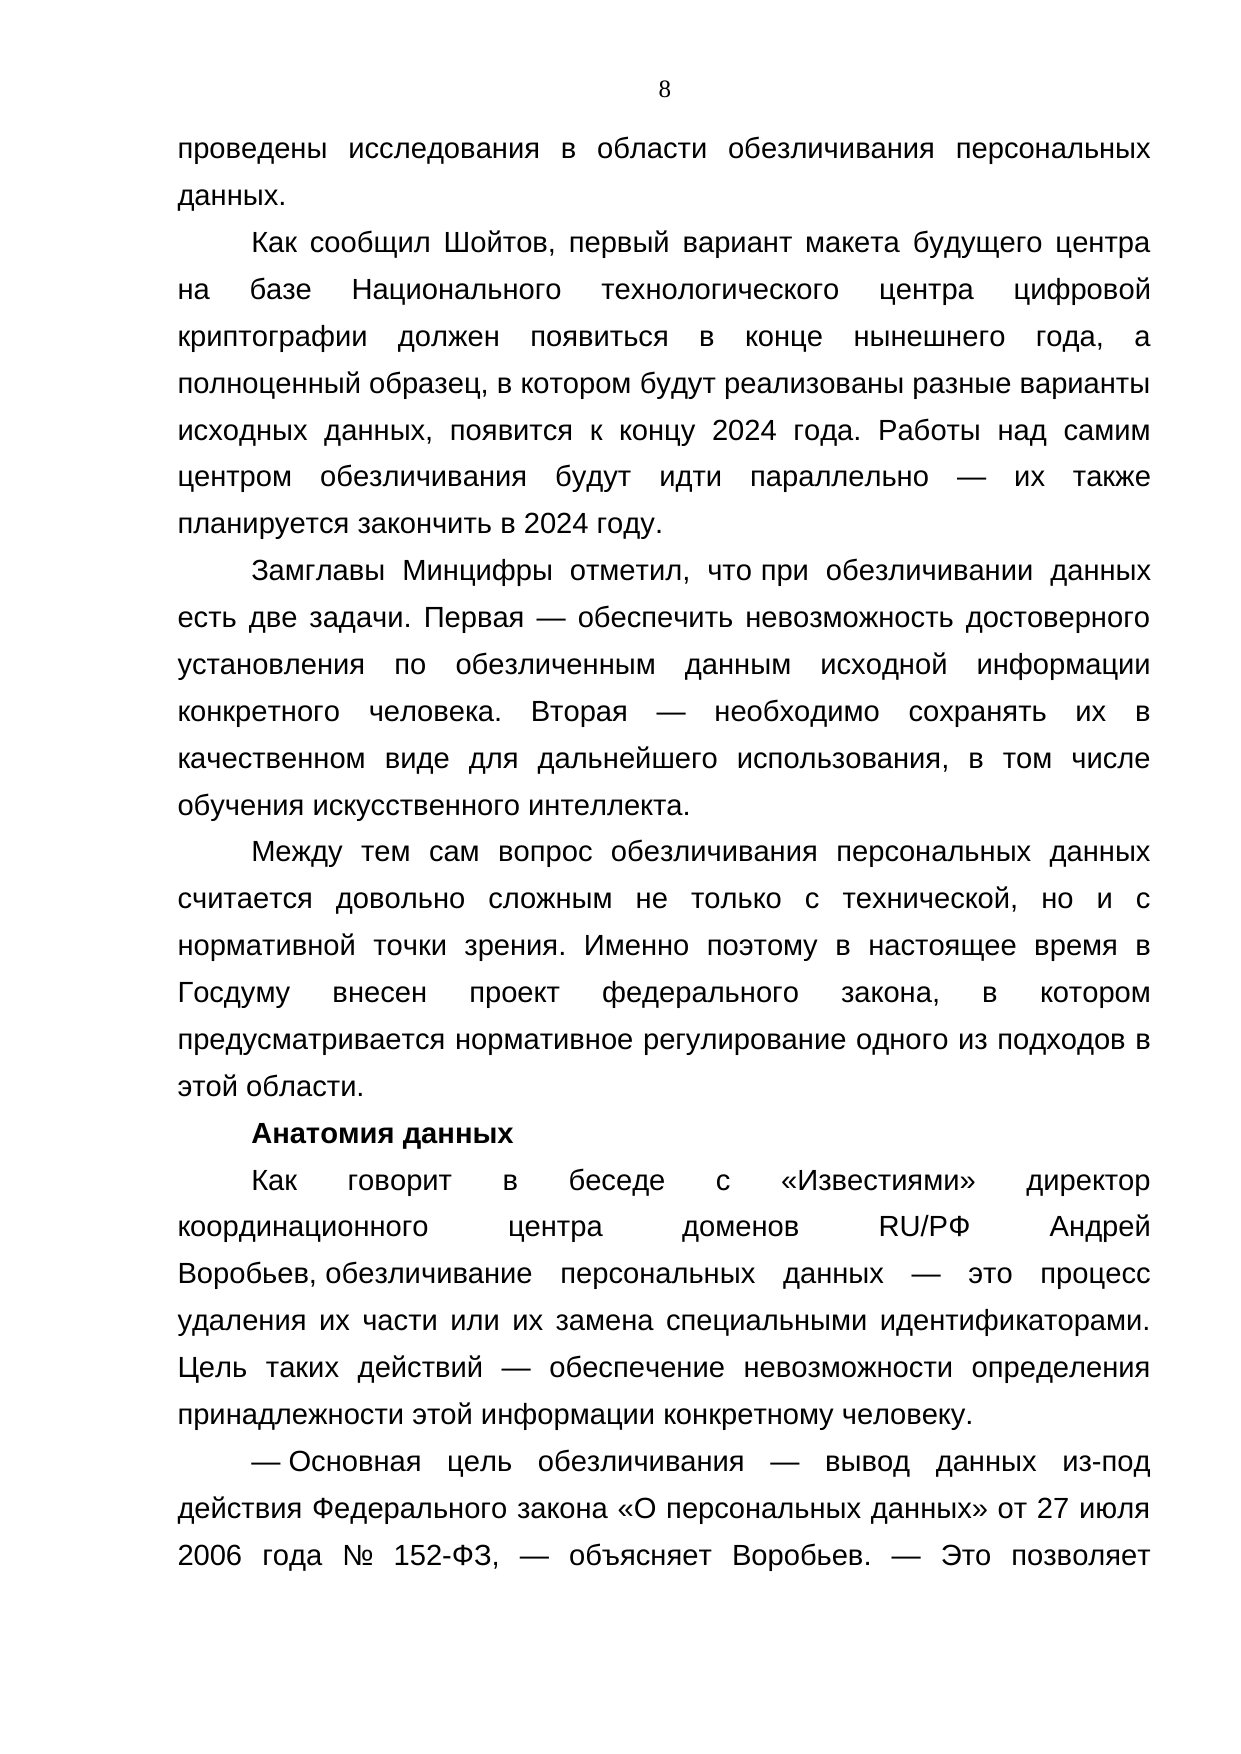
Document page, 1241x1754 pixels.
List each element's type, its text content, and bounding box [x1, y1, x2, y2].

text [177, 131, 1152, 212]
text Как сообщил Шойтов, первый вариант макета будущего центра на базе Национального технологического центра цифровой криптографии должен появиться в конце нынешнего года, а полноценный образец, в котором будут реализованы разные варианты исходных данных, появится к концу 2024 года. Работы над самим центром обезличивания будут идти параллельно — их также планируется закончить в 2024 году. [177, 225, 1152, 540]
text Между тем сам вопрос обезличивания персональных данных считается довольно сложным не только с технической, но и с нормативной точки зрения. Именно поэтому в настоящее время в Госдуму внесен проект федерального закона, в котором предусматривается нормативное регулирование одного из подходов в этой области. [177, 834, 1152, 1102]
text Как говорит в беседе с «Известиями» директор координационного центра доменов RU/РФ Андрей Воробьев, обезличивание персональных данных — это процесс удаления их части или их замена специальными идентификаторами. Цель таких действий — обеспечение невозможности определения принадлежности этой информации конкретному человеку. [177, 1162, 1152, 1430]
text Анатомия данных [177, 1116, 1152, 1149]
text Замглавы Минцифры отметил, что при обезличивании данных есть две задачи. Первая — обеспечить невозможность достоверного установления по обезличенным данным исходной информации конкретного человека. Вторая — необходимо сохранять их в качественном виде для дальнейшего использования, в том числе обучения искусственного интеллекта. [177, 553, 1152, 821]
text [177, 1444, 1152, 1571]
